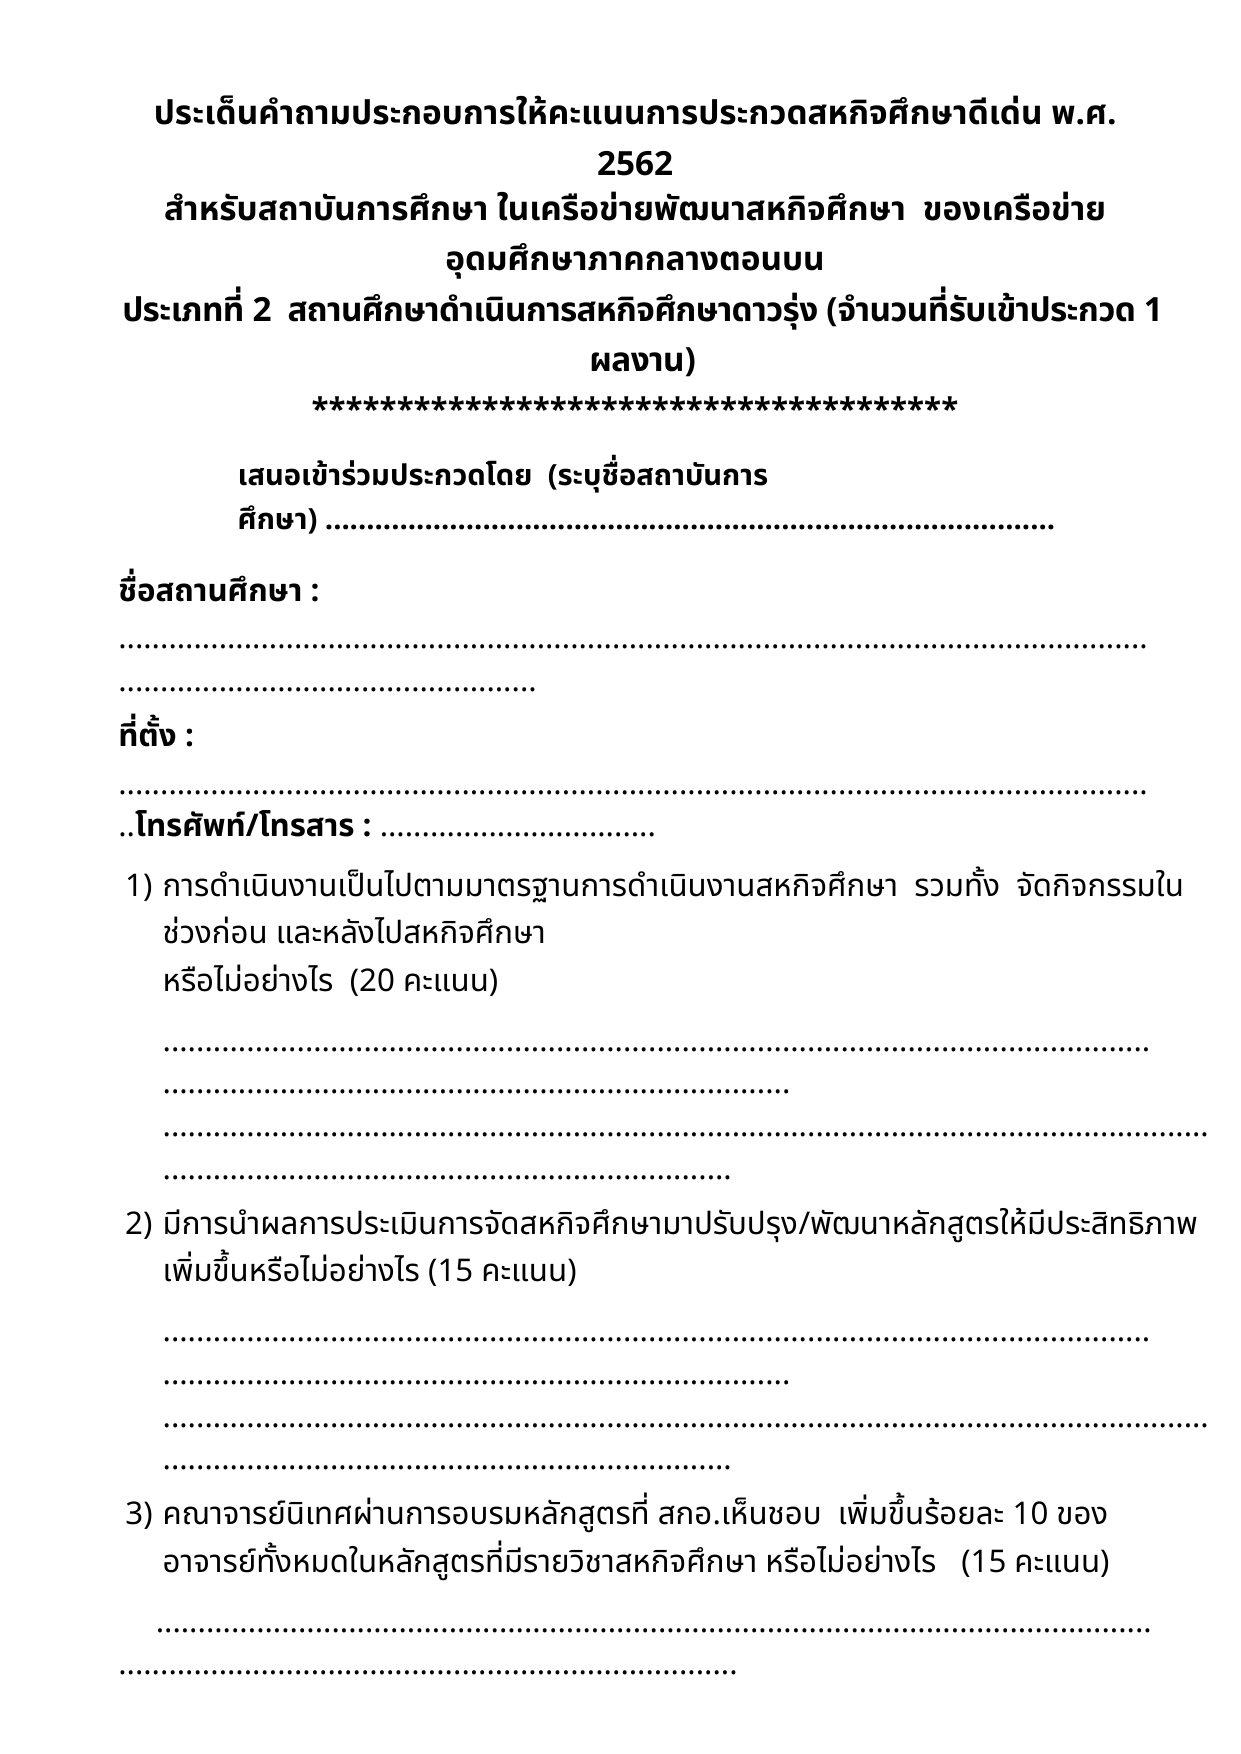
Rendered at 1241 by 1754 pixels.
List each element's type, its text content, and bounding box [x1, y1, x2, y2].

text ประเด็นคำถามประกอบการให้คะแนนการประกวดสหกิจศึกษาดีเด่น พ.ศ. 2562 [118, 89, 1152, 185]
list หรือไม่อย่างไร (20 คะแนน) [162, 958, 1211, 1005]
list เสนอเข้าร่วมประกวดโดย (ระบุชื่อสถาบันการศึกษา) ........................................................................................ [237, 454, 1152, 543]
list คณาจารย์นิเทศผ่านการอบรมหลักสูตรที่ สกอ.เห็นชอบ เพิ่มขึ้นร้อยละ 10 ของอาจารย์ทั้งหมดในหลักสูตรที่มีรายวิชาสหกิจศึกษา หรือไม่อย่างไร (15 คะแนน) [125, 1491, 1167, 1586]
text ที่ตั้ง : .............................................................................................................................โทรศัพท์/โทรสาร : ................................. [118, 713, 1152, 851]
text สำหรับสถาบันการศึกษา ในเครือข่ายพัฒนาสหกิจศึกษา ของเครือข่ายอุดมศึกษาภาคกลางตอนบน [118, 185, 1152, 286]
list การดำเนินงานเป็นไปตามมาตรฐานการดำเนินงานสหกิจศึกษา รวมทั้ง จัดกิจกรรมในช่วงก่อน และหลังไปสหกิจศึกษา [125, 863, 1211, 958]
text ชื่อสถานศึกษา : ............................................................................................................................................................................. [118, 568, 1152, 701]
list มีการนำผลการประเมินการจัดสหกิจศึกษามาปรับปรุง/พัฒนาหลักสูตรให้มีประสิทธิภาพเพิ่มขึ้นหรือไม่อย่างไร (15 คะแนน) [125, 1201, 1211, 1296]
text ************************************** [118, 387, 1152, 429]
text ประเภทที่ 2 สถานศึกษาดำเนินการสหกิจศึกษาดาวรุ่ง (จำนวนที่รับเข้าประกวด 1 ผลงาน) [118, 286, 1167, 387]
